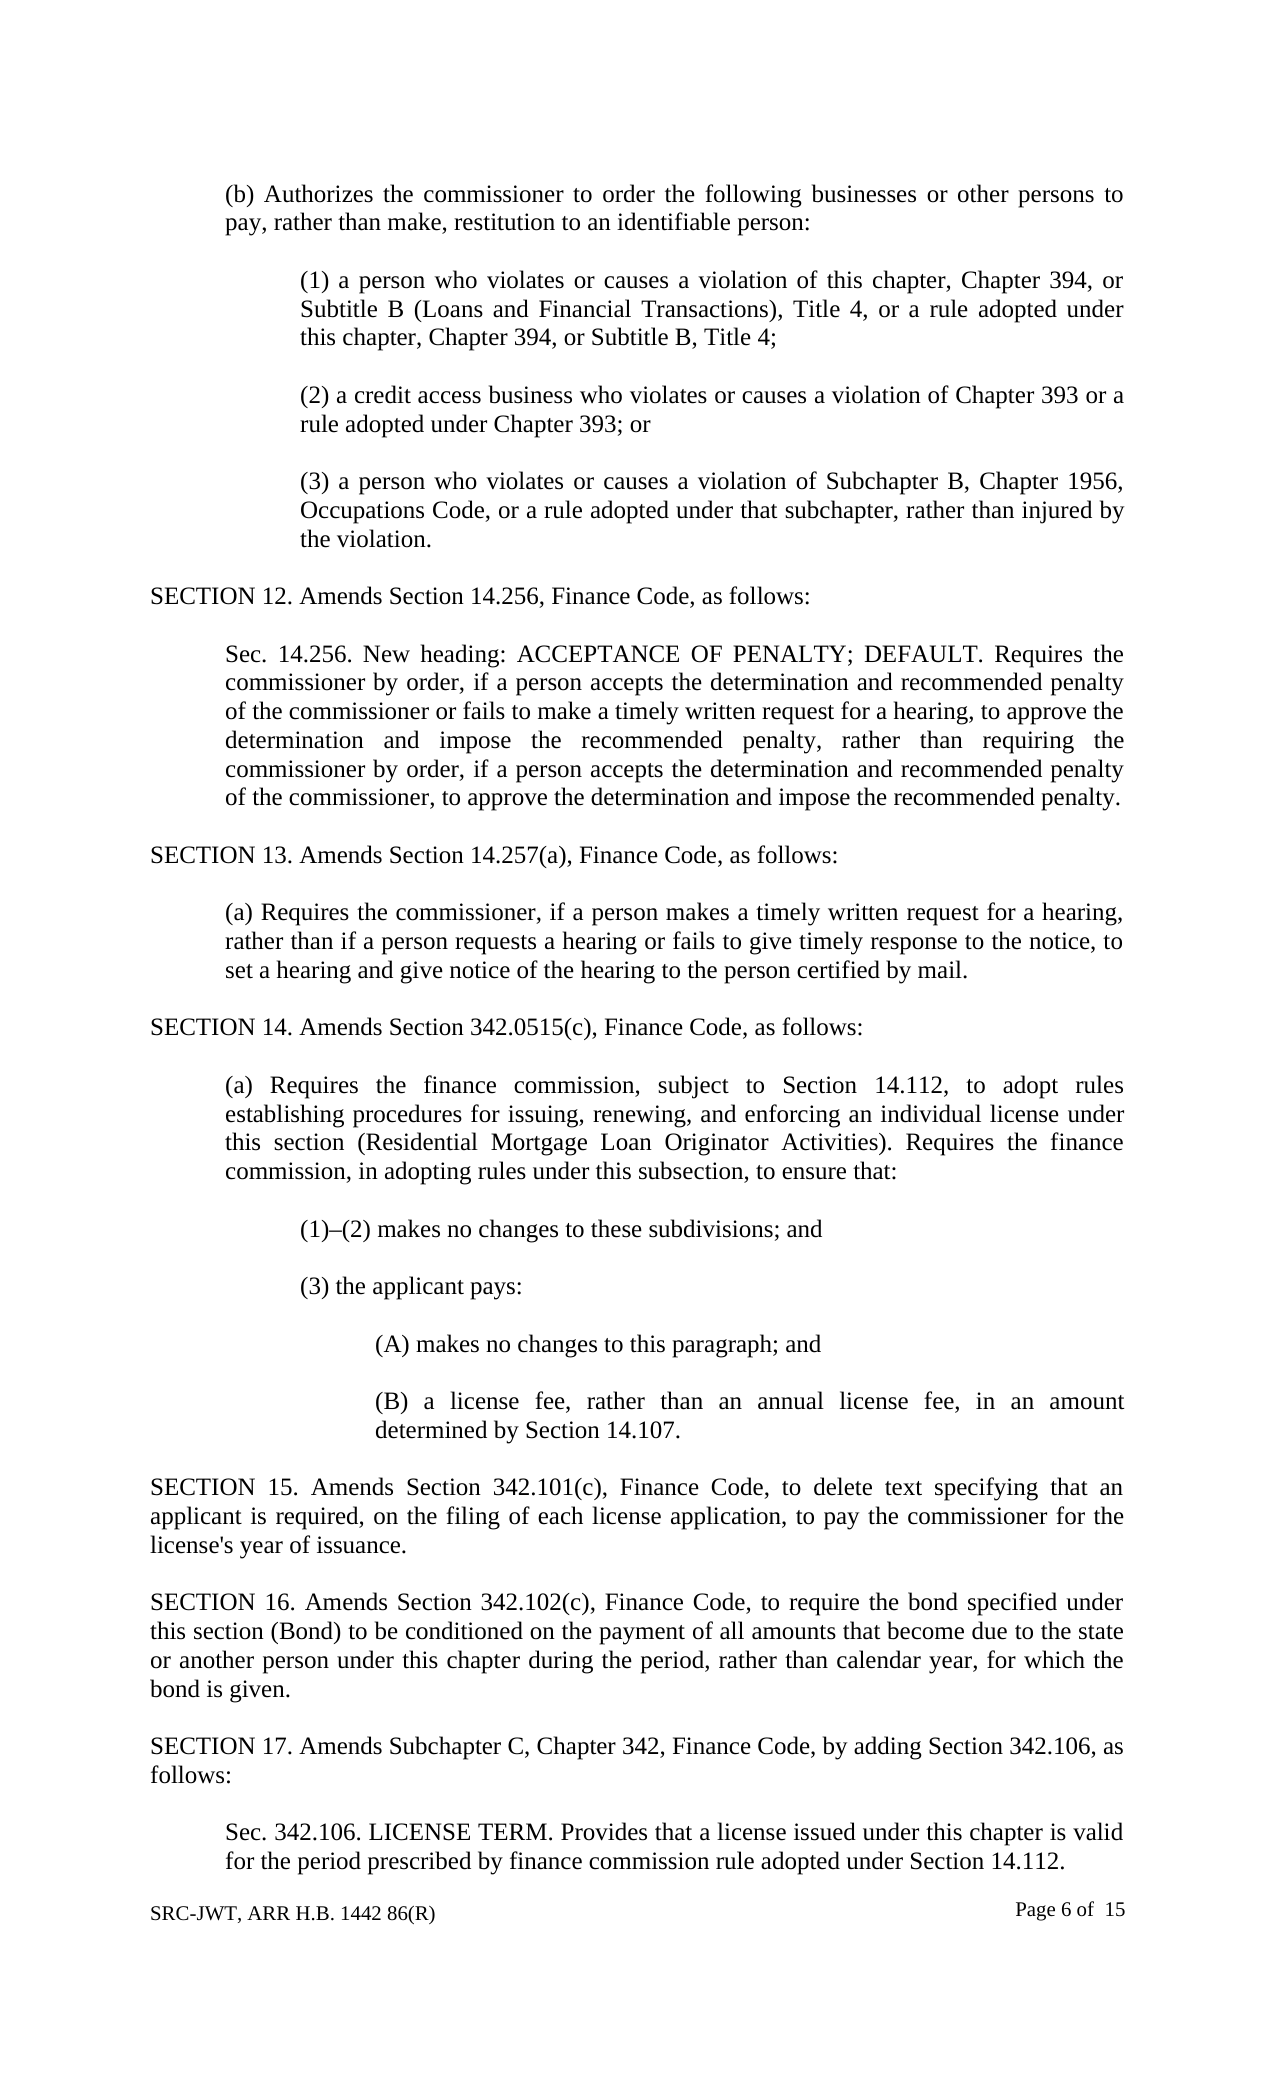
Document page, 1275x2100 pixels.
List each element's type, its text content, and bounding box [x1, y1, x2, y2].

text (1) a person who violates or causes a violation of this chapter, Chapter 394, or Subtitle B (Loans and Financial Transactions), Title 4, or a rule adopted under this chapter, Chapter 394, or Subtitle B, Title 4; [300, 265, 1125, 351]
text SECTION 16. Amends Section 342.102(c), Finance Code, to require the bond specified under this section (Bond) to be conditioned on the payment of all amounts that become due to the state or another person under this chapter during the period, rather than calendar year, for which the bond is given. [150, 1587, 1125, 1702]
text (3) the applicant pays: [300, 1271, 1125, 1300]
text SECTION 12. Amends Section 14.256, Finance Code, as follows: [150, 581, 1125, 610]
text (3) a person who violates or causes a violation of Subchapter B, Chapter 1956, Occupations Code, or a rule adopted under that subchapter, rather than injured by the violation. [300, 466, 1125, 552]
text SECTION 17. Amends Subchapter C, Chapter 342, Finance Code, by adding Section 342.106, as follows: [150, 1731, 1125, 1789]
text SECTION 15. Amends Section 342.101(c), Finance Code, to delete text specifying that an applicant is required, on the filing of each license application, to pay the commissioner for the license's year of issuance. [150, 1472, 1125, 1559]
text SECTION 13. Amends Section 14.257(a), Finance Code, as follows: [150, 840, 1125, 869]
text Sec. 14.256. New heading: ACCEPTANCE OF PENALTY; DEFAULT. Requires the commissioner by order, if a person accepts the determination and recommended penalty of the commissioner or fails to make a timely written request for a hearing, to approve the determination and impose the recommended penalty, rather than requiring the commissioner by order, if a person accepts the determination and recommended penalty of the commissioner, to approve the determination and impose the recommended penalty. [225, 639, 1125, 811]
text (A) makes no changes to this paragraph; and [375, 1329, 1125, 1357]
text SECTION 14. Amends Section 342.0515(c), Finance Code, as follows: [150, 1012, 1125, 1041]
text (a) Requires the finance commission, subject to Section 14.112, to adopt rules establishing procedures for issuing, renewing, and enforcing an individual license under this section (Residential Mortgage Loan Originator Activities). Requires the finance commission, in adopting rules under this subsection, to ensure that: [225, 1070, 1125, 1185]
text (a) Requires the commissioner, if a person makes a timely written request for a hearing, rather than if a person requests a hearing or fails to give timely response to the notice, to set a hearing and give notice of the hearing to the person certified by mail. [225, 897, 1125, 984]
text (2) a credit access business who violates or causes a violation of Chapter 393 or a rule adopted under Chapter 393; or [300, 380, 1125, 437]
text Sec. 342.106. LICENSE TERM. Provides that a license issued under this chapter is valid for the period prescribed by finance commission rule adopted under Section 14.112. [225, 1817, 1125, 1875]
text (B) a license fee, rather than an annual license fee, in an amount determined by Section 14.107. [375, 1386, 1125, 1444]
text (1)–(2) makes no changes to these subdivisions; and [300, 1214, 1125, 1242]
text (b) Authorizes the commissioner to order the following businesses or other persons to pay, rather than make, restitution to an identifiable person: [225, 179, 1125, 236]
